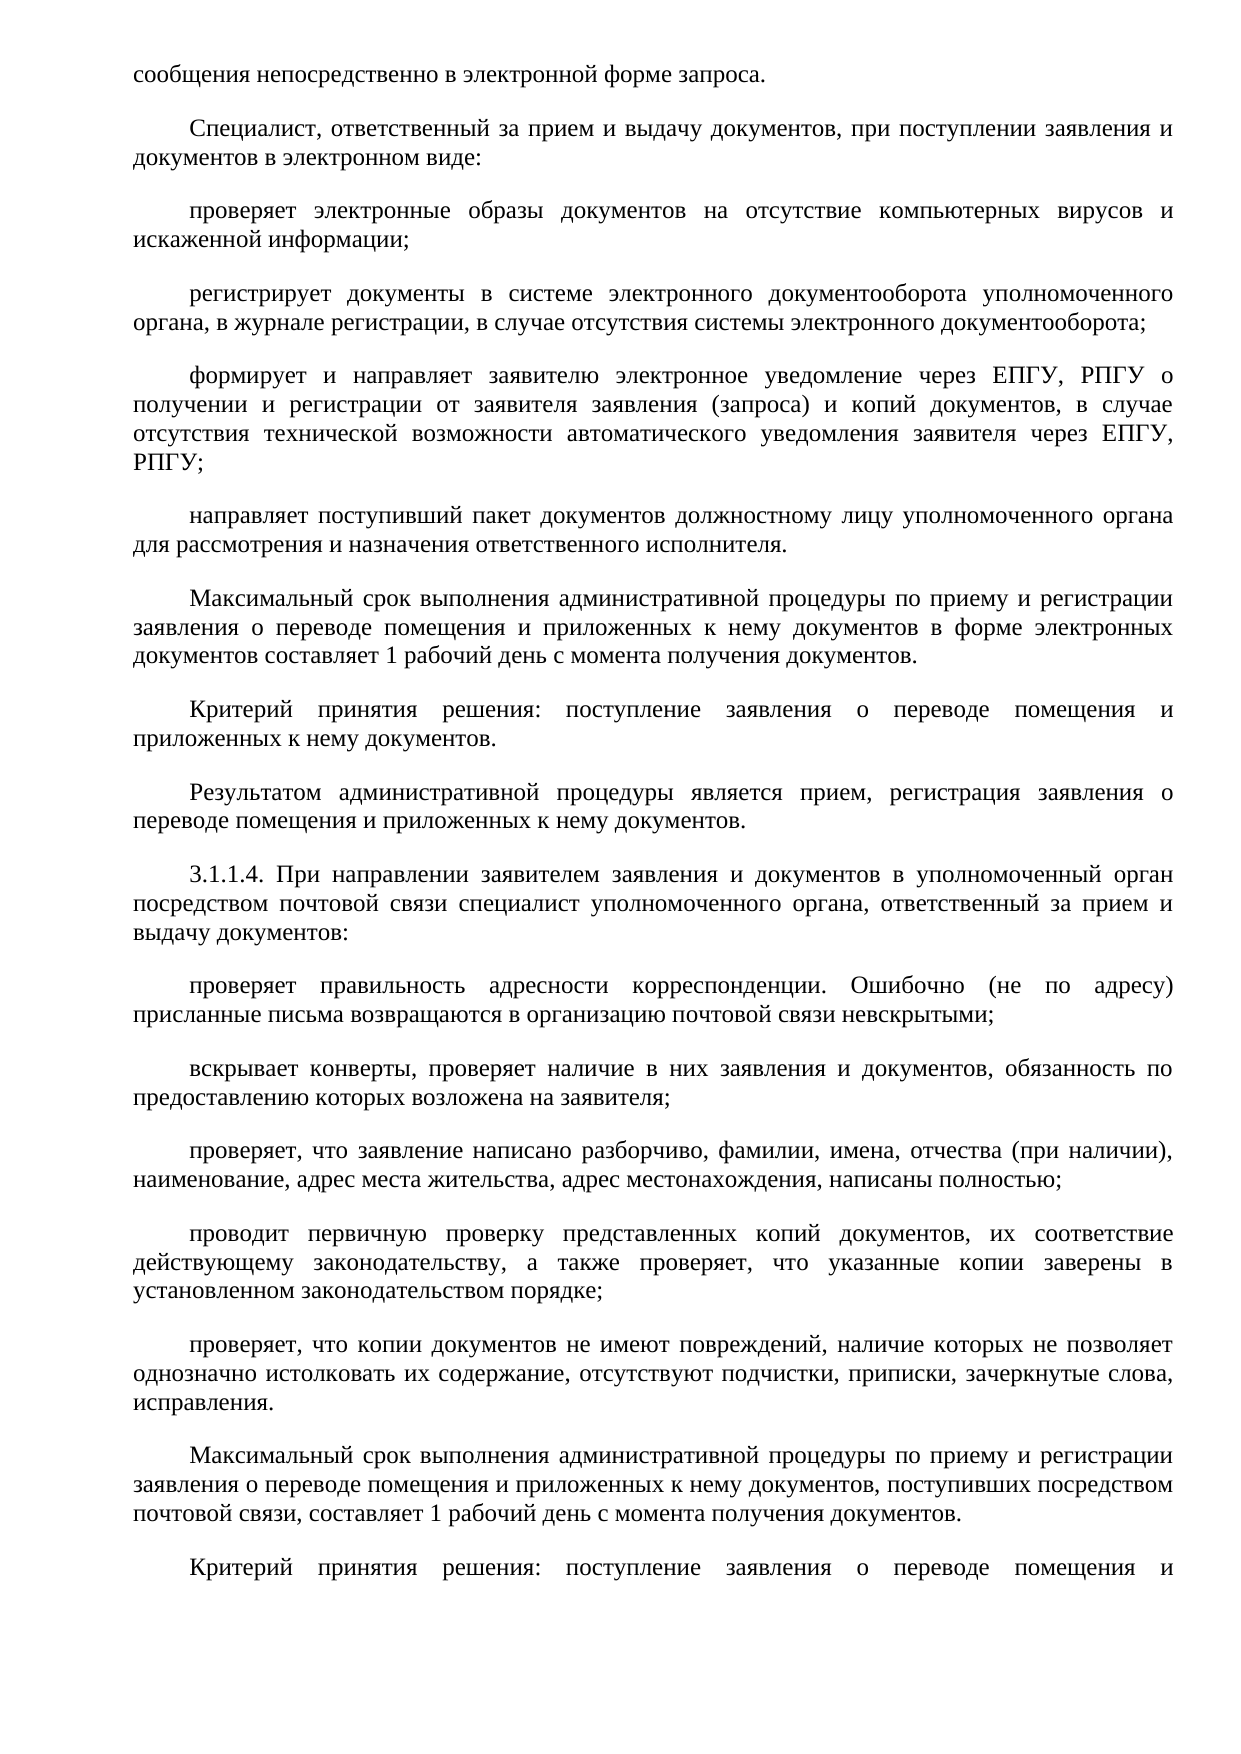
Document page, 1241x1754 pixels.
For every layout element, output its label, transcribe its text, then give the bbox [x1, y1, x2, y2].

text Специалист, ответственный за прием и выдачу документов, при поступлении заявления и документов в электронном виде: [133, 113, 1174, 170]
text проверяет, что копии документов не имеют повреждений, наличие которых не позволяет однозначно истолковать их содержание, отсутствуют подчистки, приписки, зачеркнутые слова, исправления. [133, 1329, 1174, 1415]
text проверяет электронные образы документов на отсутствие компьютерных вирусов и искаженной информации; [133, 195, 1174, 253]
text Максимальный срок выполнения административной процедуры по приему и регистрации заявления о переводе помещения и приложенных к нему документов, поступивших посредством почтовой связи, составляет 1 рабочий день с момента получения документов. [133, 1440, 1174, 1527]
text 3.1.1.4. При направлении заявителем заявления и документов в уполномоченный орган посредством почтовой связи специалист уполномоченного органа, ответственный за прием и выдачу документов: [133, 859, 1174, 945]
text Результатом административной процедуры является прием, регистрация заявления о переводе помещения и приложенных к нему документов. [133, 777, 1174, 834]
text формирует и направляет заявителю электронное уведомление через ЕПГУ, РПГУ о получении и регистрации от заявителя заявления (запроса) и копий документов, в случае отсутствия технической возможности автоматического уведомления заявителя через ЕПГУ, РПГУ; [133, 360, 1174, 475]
text вскрывает конверты, проверяет наличие в них заявления и документов, обязанность по предоставлению которых возложена на заявителя; [133, 1053, 1174, 1110]
text проверяет правильность адресности корреспонденции. Ошибочно (не по адресу) присланные письма возвращаются в организацию почтовой связи невскрытыми; [133, 970, 1174, 1028]
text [133, 1552, 1174, 1580]
text проверяет, что заявление написано разборчиво, фамилии, имена, отчества (при наличии), наименование, адрес места жительства, адрес местонахождения, написаны полностью; [133, 1135, 1174, 1193]
text Критерий принятия решения: поступление заявления о переводе помещения и приложенных к нему документов. [133, 694, 1174, 752]
text регистрирует документы в системе электронного документооборота уполномоченного органа, в журнале регистрации, в случае отсутствия системы электронного документооборота; [133, 278, 1174, 335]
text Максимальный срок выполнения административной процедуры по приему и регистрации заявления о переводе помещения и приложенных к нему документов в форме электронных документов составляет 1 рабочий день с момента получения документов. [133, 583, 1174, 669]
text проводит первичную проверку представленных копий документов, их соответствие действующему законодательству, а также проверяет, что указанные копии заверены в установленном законодательством порядке; [133, 1218, 1174, 1304]
text направляет поступивший пакет документов должностному лицу уполномоченного органа для рассмотрения и назначения ответственного исполнителя. [133, 500, 1174, 558]
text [133, 59, 1174, 88]
